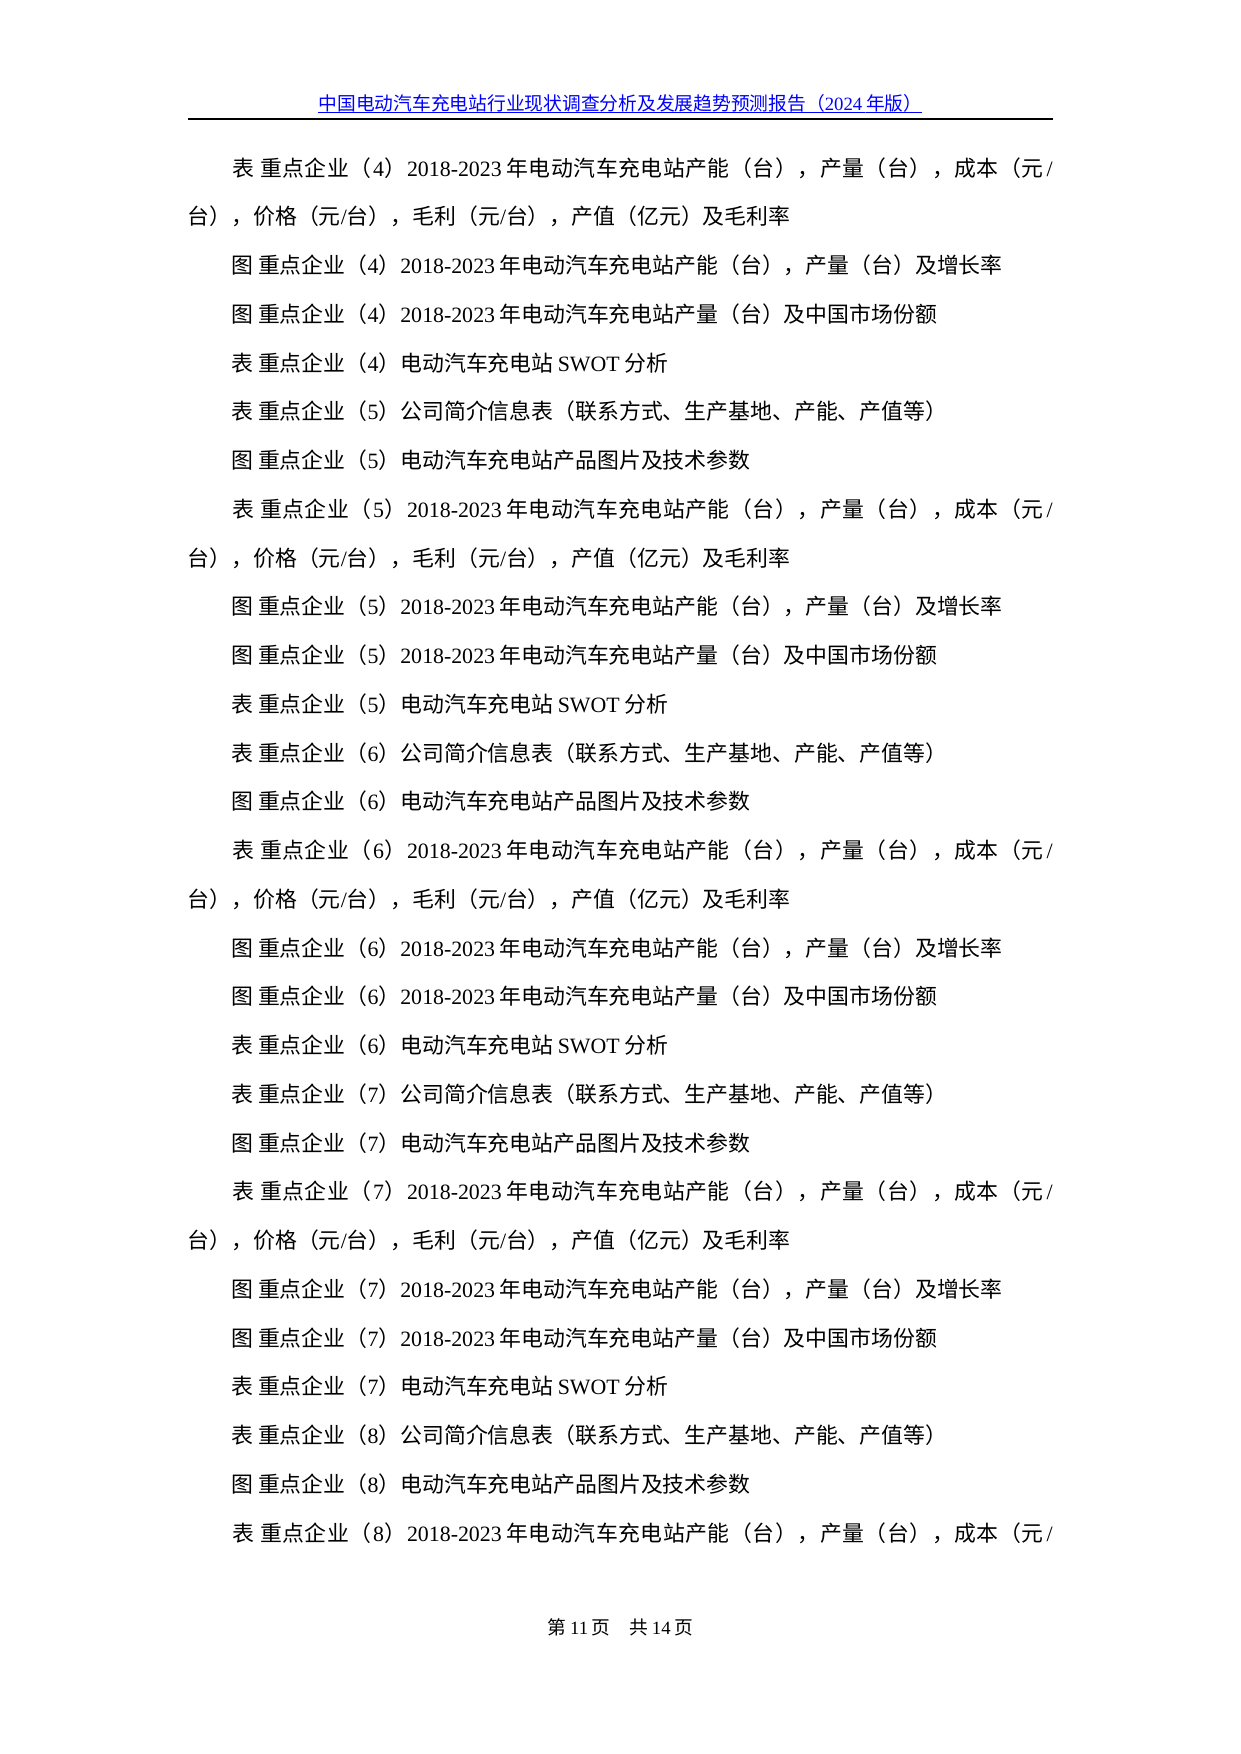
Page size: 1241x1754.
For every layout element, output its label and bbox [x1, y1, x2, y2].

text [187, 150, 1053, 1548]
